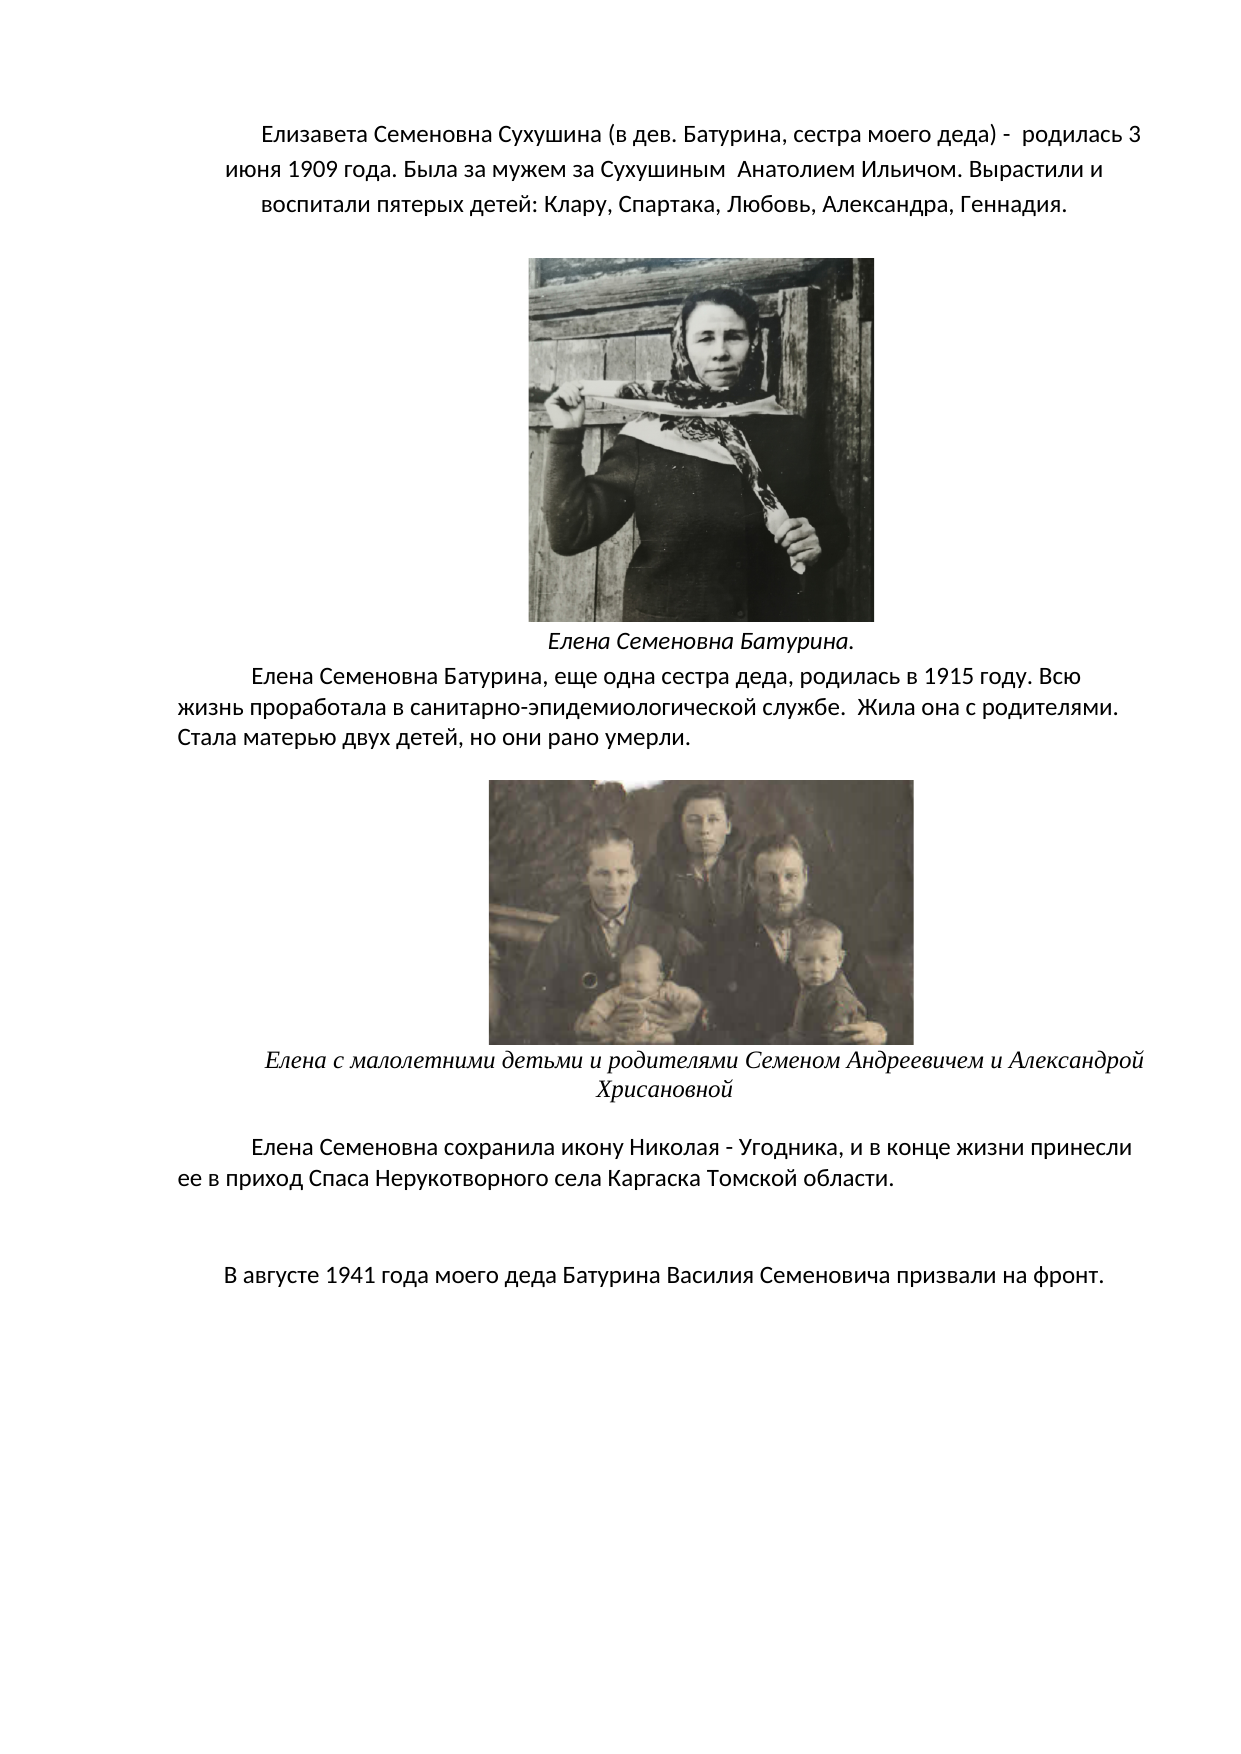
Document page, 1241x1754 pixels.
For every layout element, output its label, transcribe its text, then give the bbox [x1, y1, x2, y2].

subtitle Елена Семеновна Батурина, еще одна сестра деда, родилась в 1915 году. Всю жизнь проработала в санитарно-эпидемиологической службе. Жила она с родителями. Стала матерью двух детей, но они рано умерли. [177, 661, 1152, 752]
subtitle Елена с малолетними детьми и родителями Семеном Андреевичем и Александрой Хрисановной [177, 1045, 1152, 1102]
text Елена Семеновна Батурина. [177, 626, 1152, 656]
text В августе 1941 года моего деда Батурина Василия Семеновича призвали на фронт. [177, 1259, 1152, 1290]
picture [488, 780, 914, 1045]
picture [528, 258, 875, 622]
subtitle Елена Семеновна сохранила икону Николая - Угодника, и в конце жизни принесли ее в приход Спаса Нерукотворного села Каргаска Томской области. [177, 1131, 1152, 1192]
text Елизавета Семеновна Сухушина (в дев. Батурина, сестра моего деда) - родилась 3 июня 1909 года. Была за мужем за Сухушиным Анатолием Ильичом. Вырастили и воспитали пятерых детей: Клару, Спартака, Любовь, Александра, Геннадия. [177, 118, 1152, 219]
